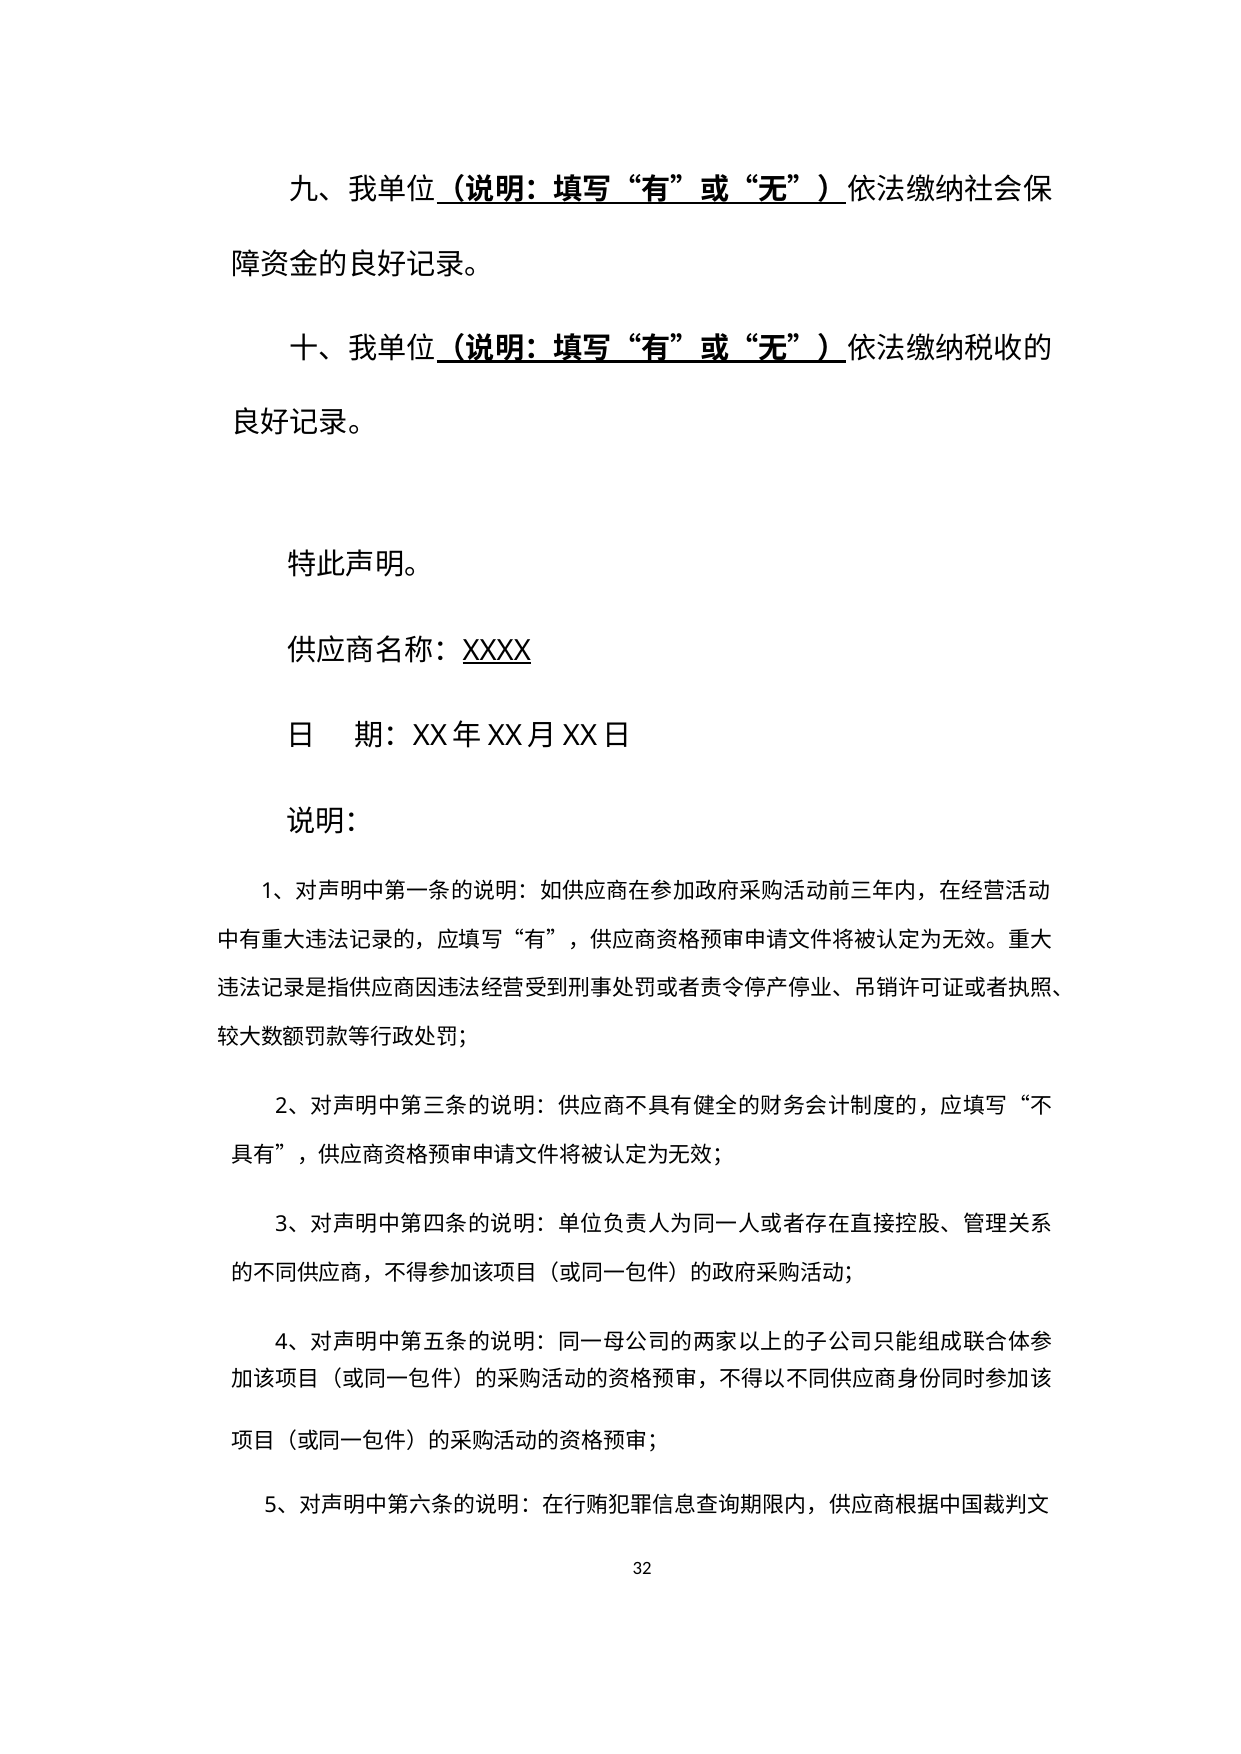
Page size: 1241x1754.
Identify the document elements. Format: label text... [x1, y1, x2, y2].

text 供应商名称：XXXX [231, 615, 1053, 680]
text 十、我单位（说明：填写“有”或“无”）依法缴纳税收的良好记录。 [231, 313, 1053, 453]
text 2、对声明中第三条的说明：供应商不具有健全的财务会计制度的，应填写“不具有”，供应商资格预审申请文件将被认定为无效； [231, 1088, 1053, 1169]
text 1、对声明中第一条的说明：如供应商在参加政府采购活动前三年内，在经营活动中有重大违法记录的，应填写“有”，供应商资格预审申请文件将被认定为无效。重大违法记录是指供应商因违法经营受到刑事处罚或者责令停产停业、吊销许可证或者执照、较大数额罚款等行政处罚； [217, 872, 1053, 1051]
text 3、对声明中第四条的说明：单位负责人为同一人或者存在直接控股、管理关系的不同供应商，不得参加该项目（或同一包件）的政府采购活动； [231, 1206, 1053, 1287]
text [231, 1487, 1053, 1519]
text 日 期：XX年XX月XX日 [231, 701, 1053, 766]
text 说明： [231, 787, 1053, 852]
text 特此声明。 [231, 529, 1053, 594]
text 4、对声明中第五条的说明：同一母公司的两家以上的子公司只能组成联合体参加该项目（或同一包件）的采购活动的资格预审，不得以不同供应商身份同时参加该项目（或同一包件）的采购活动的资格预审； [231, 1324, 1053, 1468]
text 九、我单位（说明：填写“有”或“无”）依法缴纳社会保障资金的良好记录。 [231, 154, 1053, 294]
